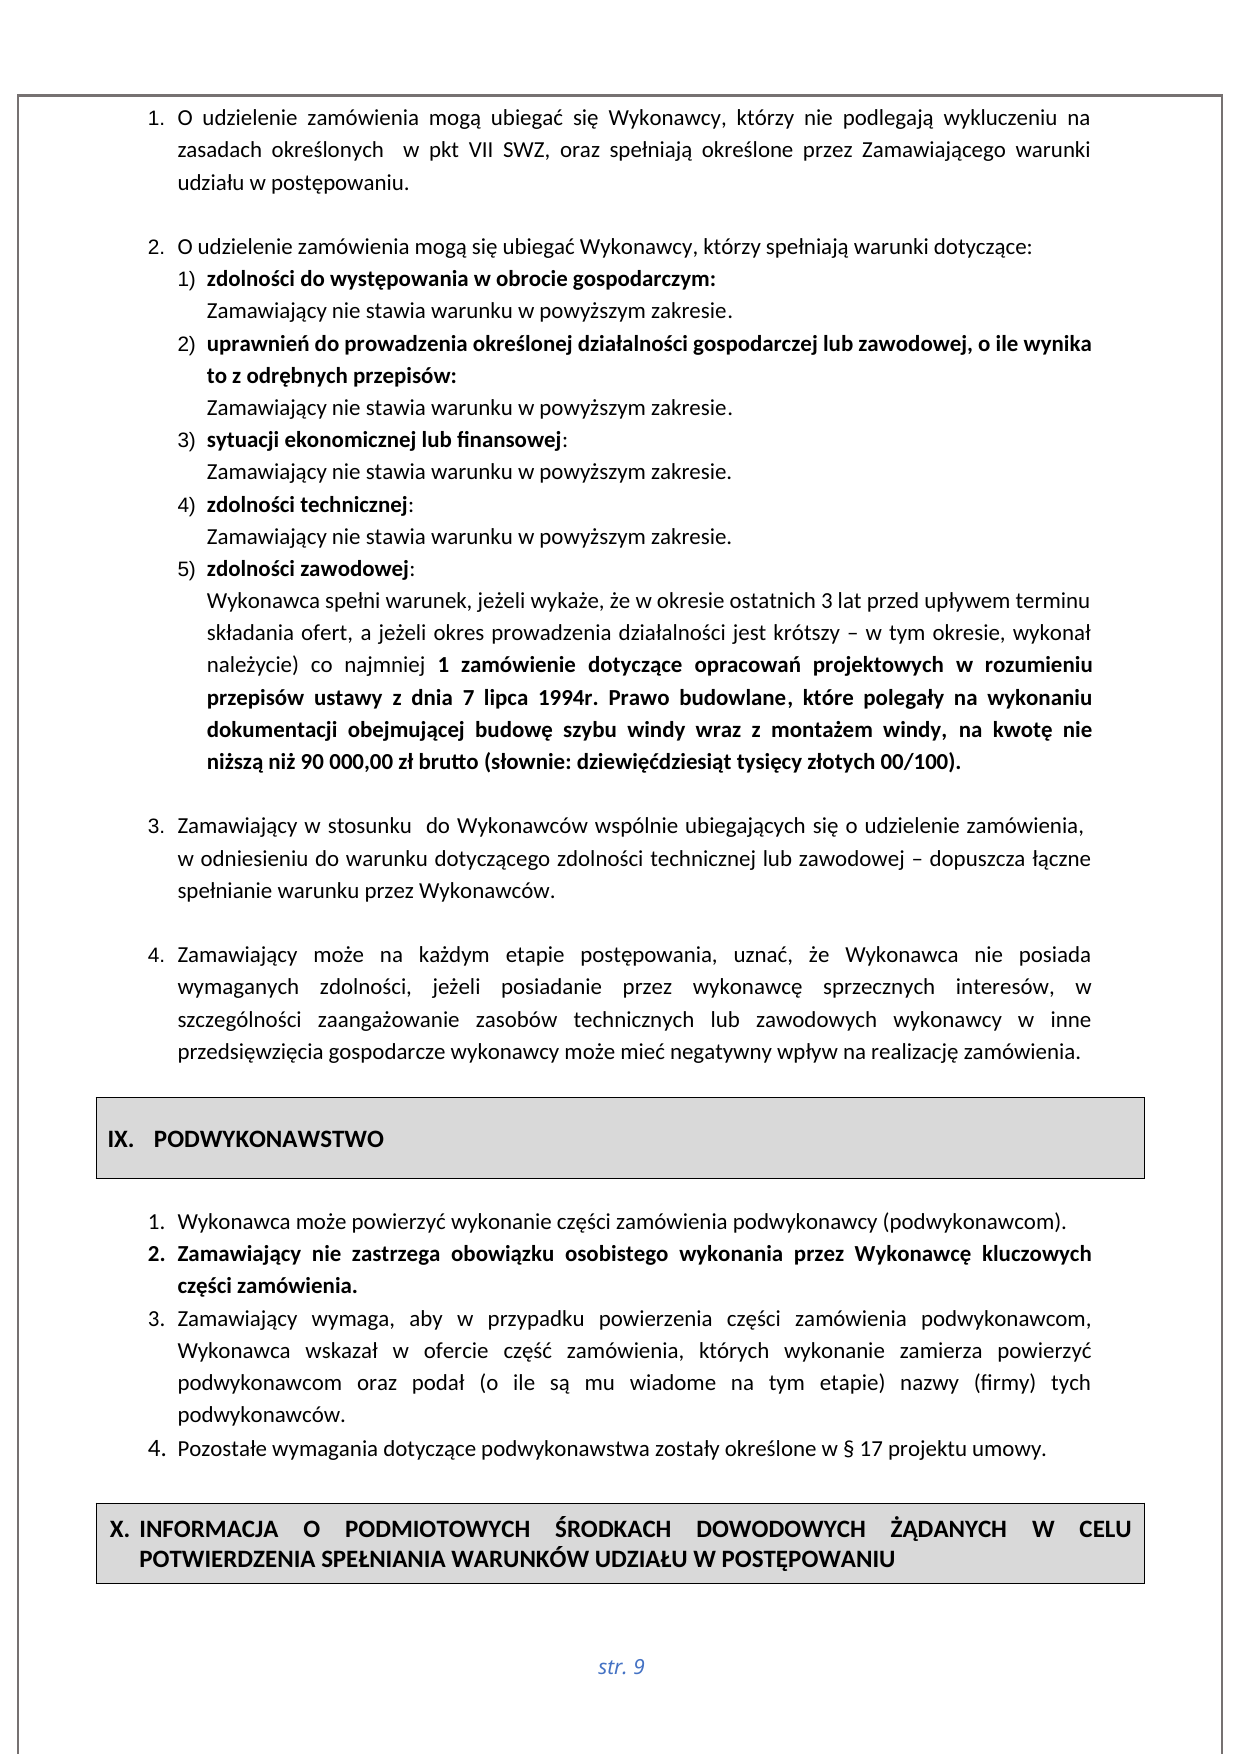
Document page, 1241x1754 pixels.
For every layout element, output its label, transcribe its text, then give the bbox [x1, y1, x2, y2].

list Zamawiający nie stawia warunku w powyższym zakresie. [207, 297, 1093, 324]
list Zamawiający wymaga, aby w przypadku powierzenia części zamówienia podwykonawcom, Wykonawca wskazał w ofercie część zamówienia, których wykonanie zamierza powierzyć podwykonawcom oraz podał (o ile są mu wiadome na tym etapie) nazwy (firmy) tych podwykonawców. [148, 1304, 1093, 1428]
list Zamawiający w stosunku do Wykonawców wspólnie ubiegających się o udzielenie zamówienia, w odniesieniu do warunku dotyczącego zdolności technicznej lub zawodowej – dopuszcza łączne spełnianie warunku przez Wykonawców. [148, 812, 1093, 904]
list zdolności technicznej: [177, 490, 1093, 518]
list Zamawiający nie stawia warunku w powyższym zakresie. [207, 522, 1093, 550]
list Zamawiający nie zastrzega obowiązku osobistego wykonania przez Wykonawcę kluczowych części zamówienia. [148, 1239, 1093, 1299]
list zdolności do występowania w obrocie gospodarczym: [177, 264, 1093, 292]
list Pozostałe wymagania dotyczące podwykonawstwa zostały określone w § 17 projektu umowy. [148, 1432, 1093, 1463]
table_header PODWYKONAWSTWO [97, 1098, 1144, 1178]
list uprawnień do prowadzenia określonej działalności gospodarczej lub zawodowej, o ile wynika to z odrębnych przepisów: [177, 329, 1093, 389]
list zdolności zawodowej: [177, 554, 1093, 582]
list O udzielenie zamówienia mogą się ubiegać Wykonawcy, którzy spełniają warunki dotyczące: [148, 232, 1093, 260]
list Wykonawca może powierzyć wykonanie części zamówienia podwykonawcy (podwykonawcom). [148, 1207, 1093, 1235]
table_header INFORMACJA O PODMIOTOWYCH ŚRODKACH DOWODOWYCH ŻĄDANYCH W CELU POTWIERDZENIA SPEŁNIANIA WARUNKÓW UDZIAŁU W POSTĘPOWANIU [97, 1504, 1144, 1583]
text Wykonawca spełni warunek, jeżeli wykaże, że w okresie ostatnich 3 lat przed upływem terminu składania ofert, a jeżeli okres prowadzenia działalności jest krótszy – w tym okresie, wykonał należycie) co najmniej 1 zamówienie dotyczące opracowań projektowych w rozumieniu przepisów ustawy z dnia 7 lipca 1994r. Prawo budowlane, które polegały na wykonaniu dokumentacji obejmującej budowę szybu windy wraz z montażem windy, na kwotę nie niższą niż 90 000,00 zł brutto (słownie: dziewięćdziesiąt tysięcy złotych 00/100). [207, 586, 1093, 775]
list O udzielenie zamówienia mogą ubiegać się Wykonawcy, którzy nie podlegają wykluczeniu na zasadach określonych w pkt VII SWZ, oraz spełniają określone przez Zamawiającego warunki udziału w postępowaniu. [148, 103, 1093, 196]
list Zamawiający nie stawia warunku w powyższym zakresie. [207, 457, 1093, 486]
list Zamawiający może na każdym etapie postępowania, uznać, że Wykonawca nie posiada wymaganych zdolności, jeżeli posiadanie przez wykonawcę sprzecznych interesów, w szczególności zaangażowanie zasobów technicznych lub zawodowych wykonawcy w inne przedsięwzięcia gospodarcze wykonawcy może mieć negatywny wpływ na realizację zamówienia. [148, 940, 1093, 1065]
list Zamawiający nie stawia warunku w powyższym zakresie. [207, 393, 1093, 421]
list sytuacji ekonomicznej lub finansowej: [177, 425, 1093, 453]
